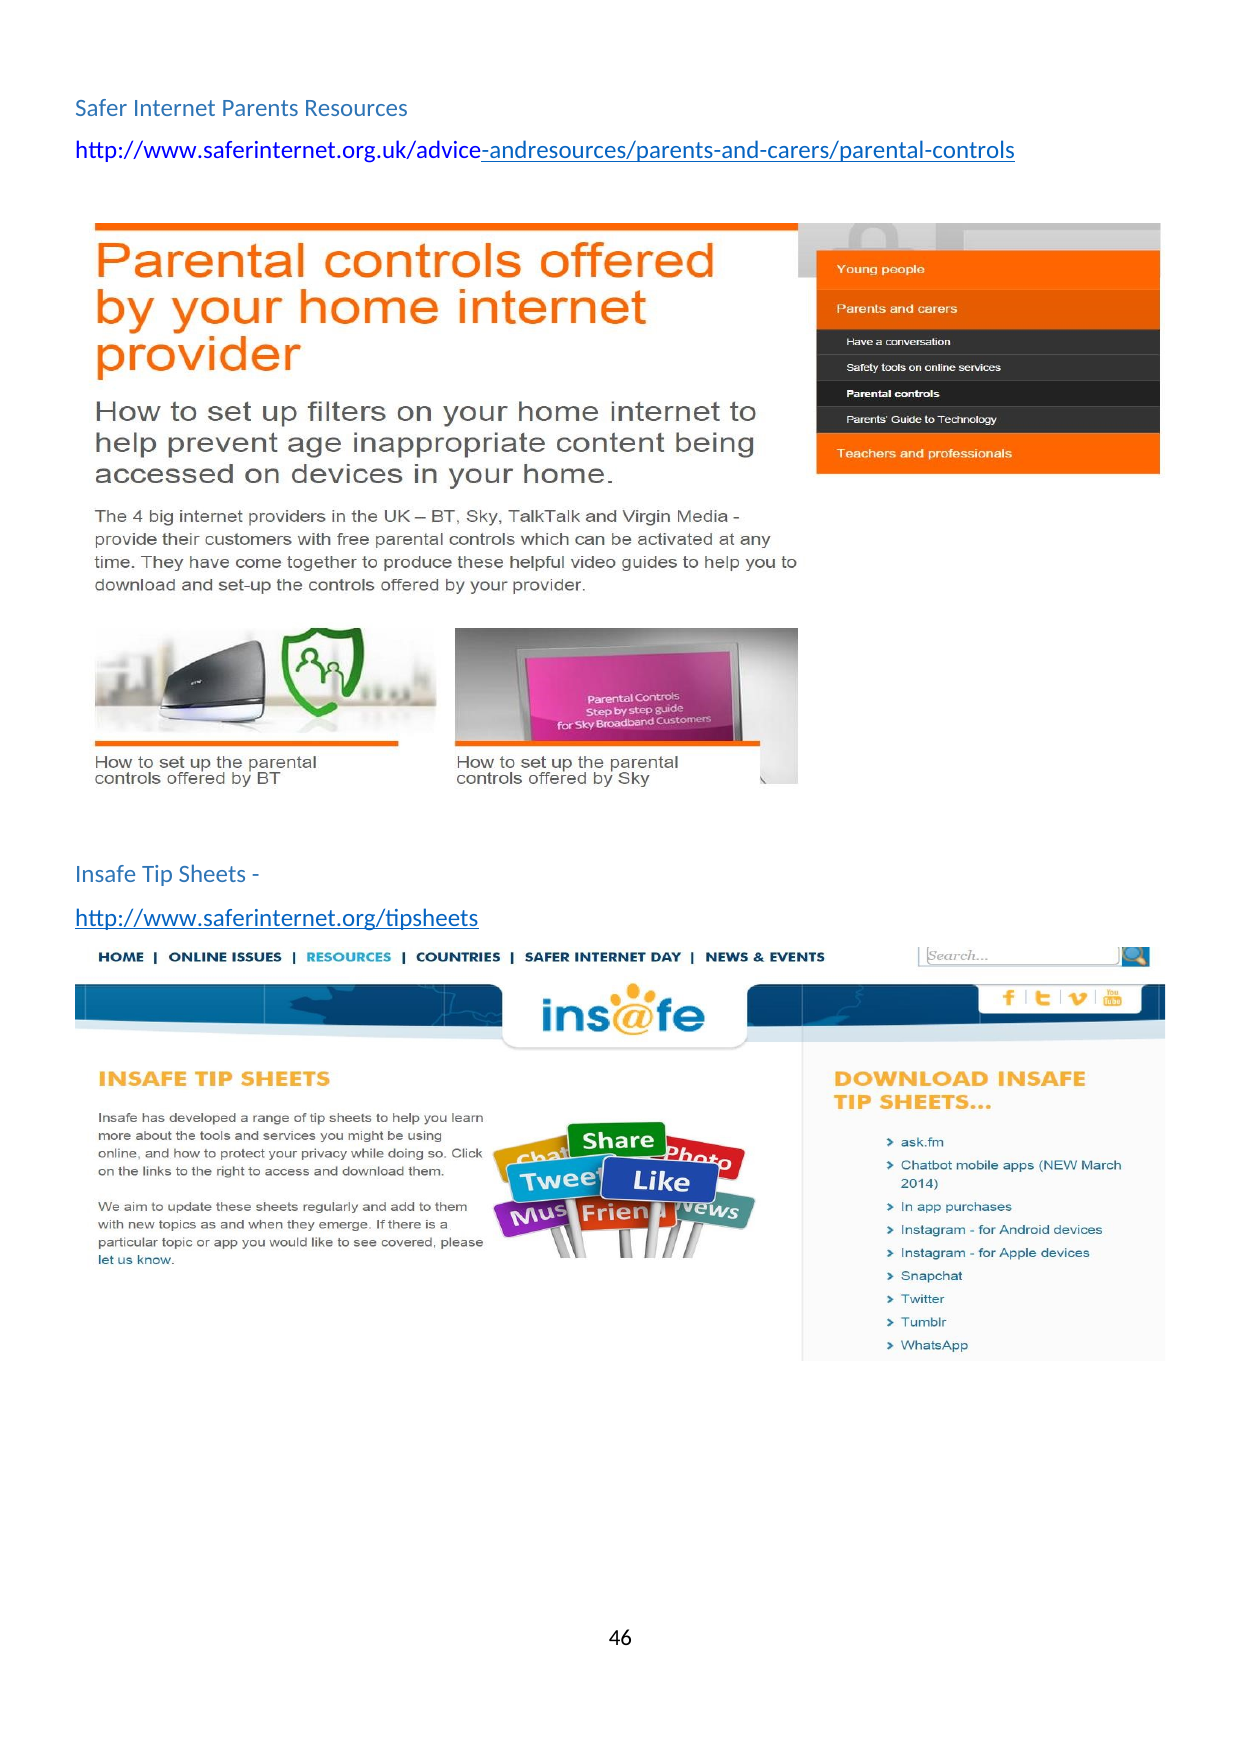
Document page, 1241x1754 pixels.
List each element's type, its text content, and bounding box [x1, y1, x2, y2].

subtitle Safer Internet Parents Resources [75, 92, 1165, 122]
picture [75, 947, 1166, 1361]
text http://www.saferinternet.org/tipsheets [75, 902, 1165, 932]
subtitle Insafe Tip Sheets - [75, 859, 1165, 889]
picture [75, 223, 1166, 796]
text http://www.saferinternet.org.uk/advice-andresources/parents-and-carers/parental-controls [75, 135, 1165, 165]
